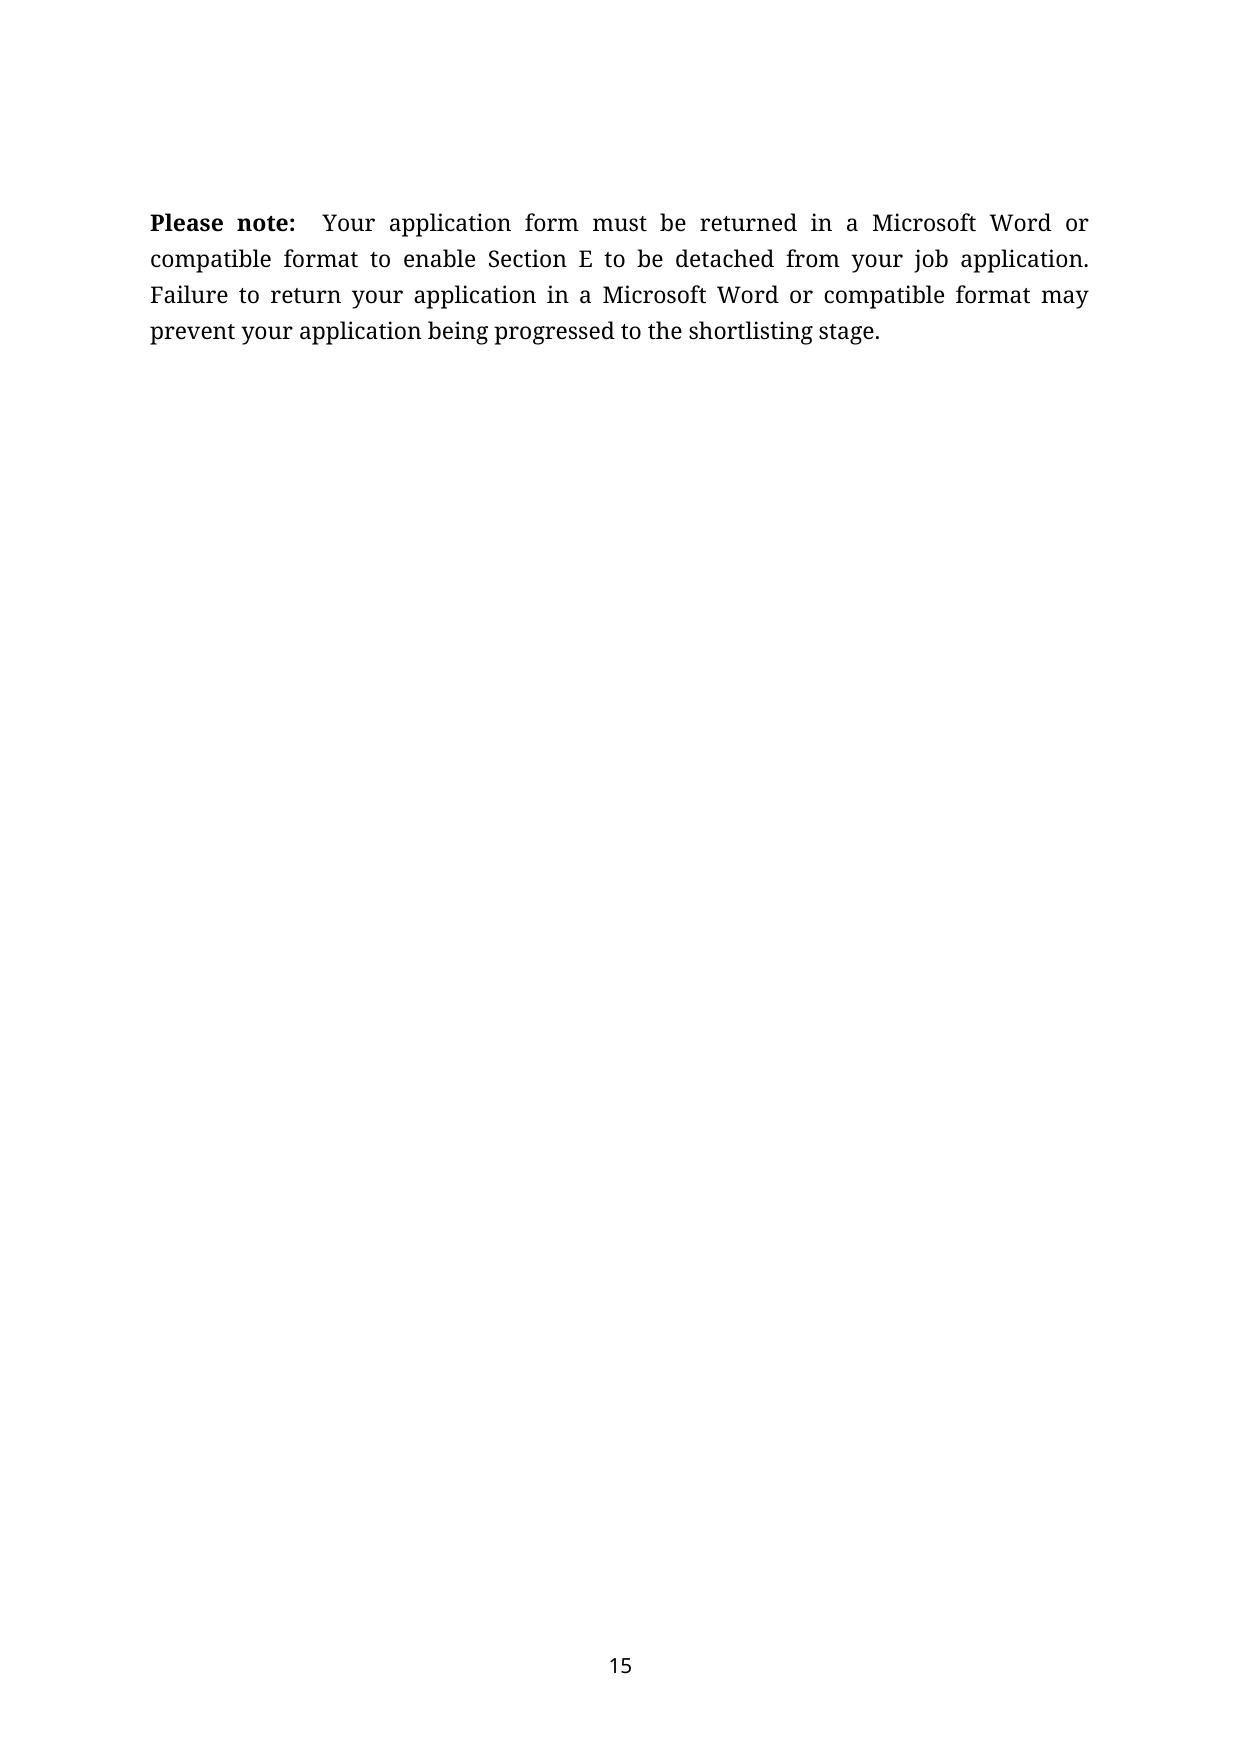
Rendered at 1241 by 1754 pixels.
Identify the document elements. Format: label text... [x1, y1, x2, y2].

text Please note: Your application form must be returned in a Microsoft Word or compatible format to enable Section E to be detached from your job application. Failure to return your application in a Microsoft Word or compatible format may prevent your application being progressed to the shortlisting stage. [150, 207, 1090, 346]
